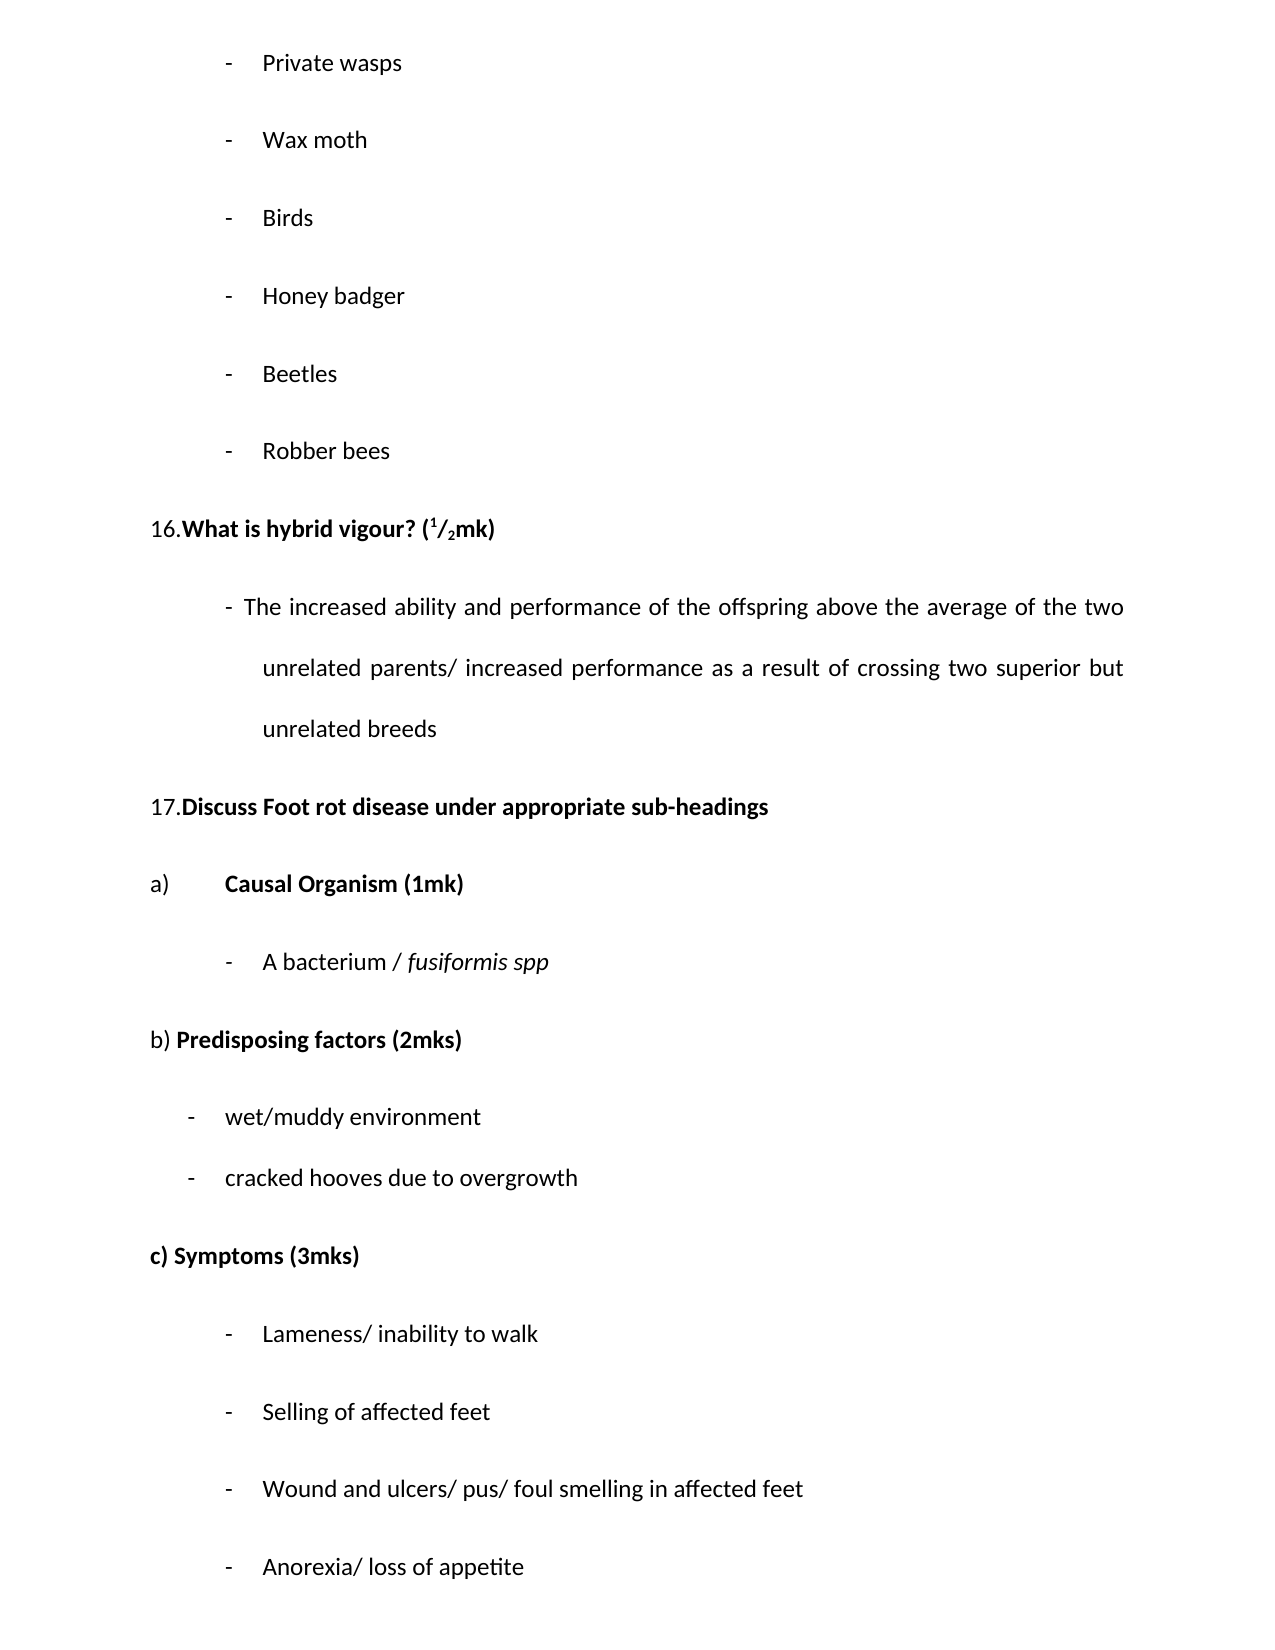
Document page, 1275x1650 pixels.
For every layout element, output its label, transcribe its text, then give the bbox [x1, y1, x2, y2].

list cracked hooves due to overgrowth [187, 1162, 1125, 1193]
list Private wasps [225, 47, 1125, 77]
list wet/muddy environment [187, 1101, 1125, 1132]
text b) Predisposing factors (2mks) [150, 1024, 1125, 1054]
list The increased ability and performance of the offspring above the average of the two unrelated parents/ increased performance as a result of crossing two superior but unrelated breeds [225, 591, 1125, 743]
text 17.Discuss Foot rot disease under appropriate sub-headings [150, 791, 1125, 821]
list Lameness/ inability to walk [225, 1318, 1125, 1348]
list Beetles [225, 358, 1125, 388]
list Birds [225, 202, 1125, 233]
list Wound and ulcers/ pus/ foul smelling in affected feet [225, 1473, 1125, 1504]
list A bacterium / fusiformis spp [225, 946, 1125, 977]
list Selling of affected feet [225, 1396, 1125, 1426]
list Honey badger [225, 280, 1125, 311]
list Anorexia/ loss of appetite [225, 1551, 1125, 1582]
text c) Symptoms (3mks) [150, 1240, 1125, 1271]
text 16.What is hybrid vigour? (1/2mk) [150, 513, 1125, 544]
list Wax moth [225, 124, 1125, 155]
list Robber bees [225, 435, 1125, 466]
text a) Causal Organism (1mk) [150, 868, 1125, 899]
